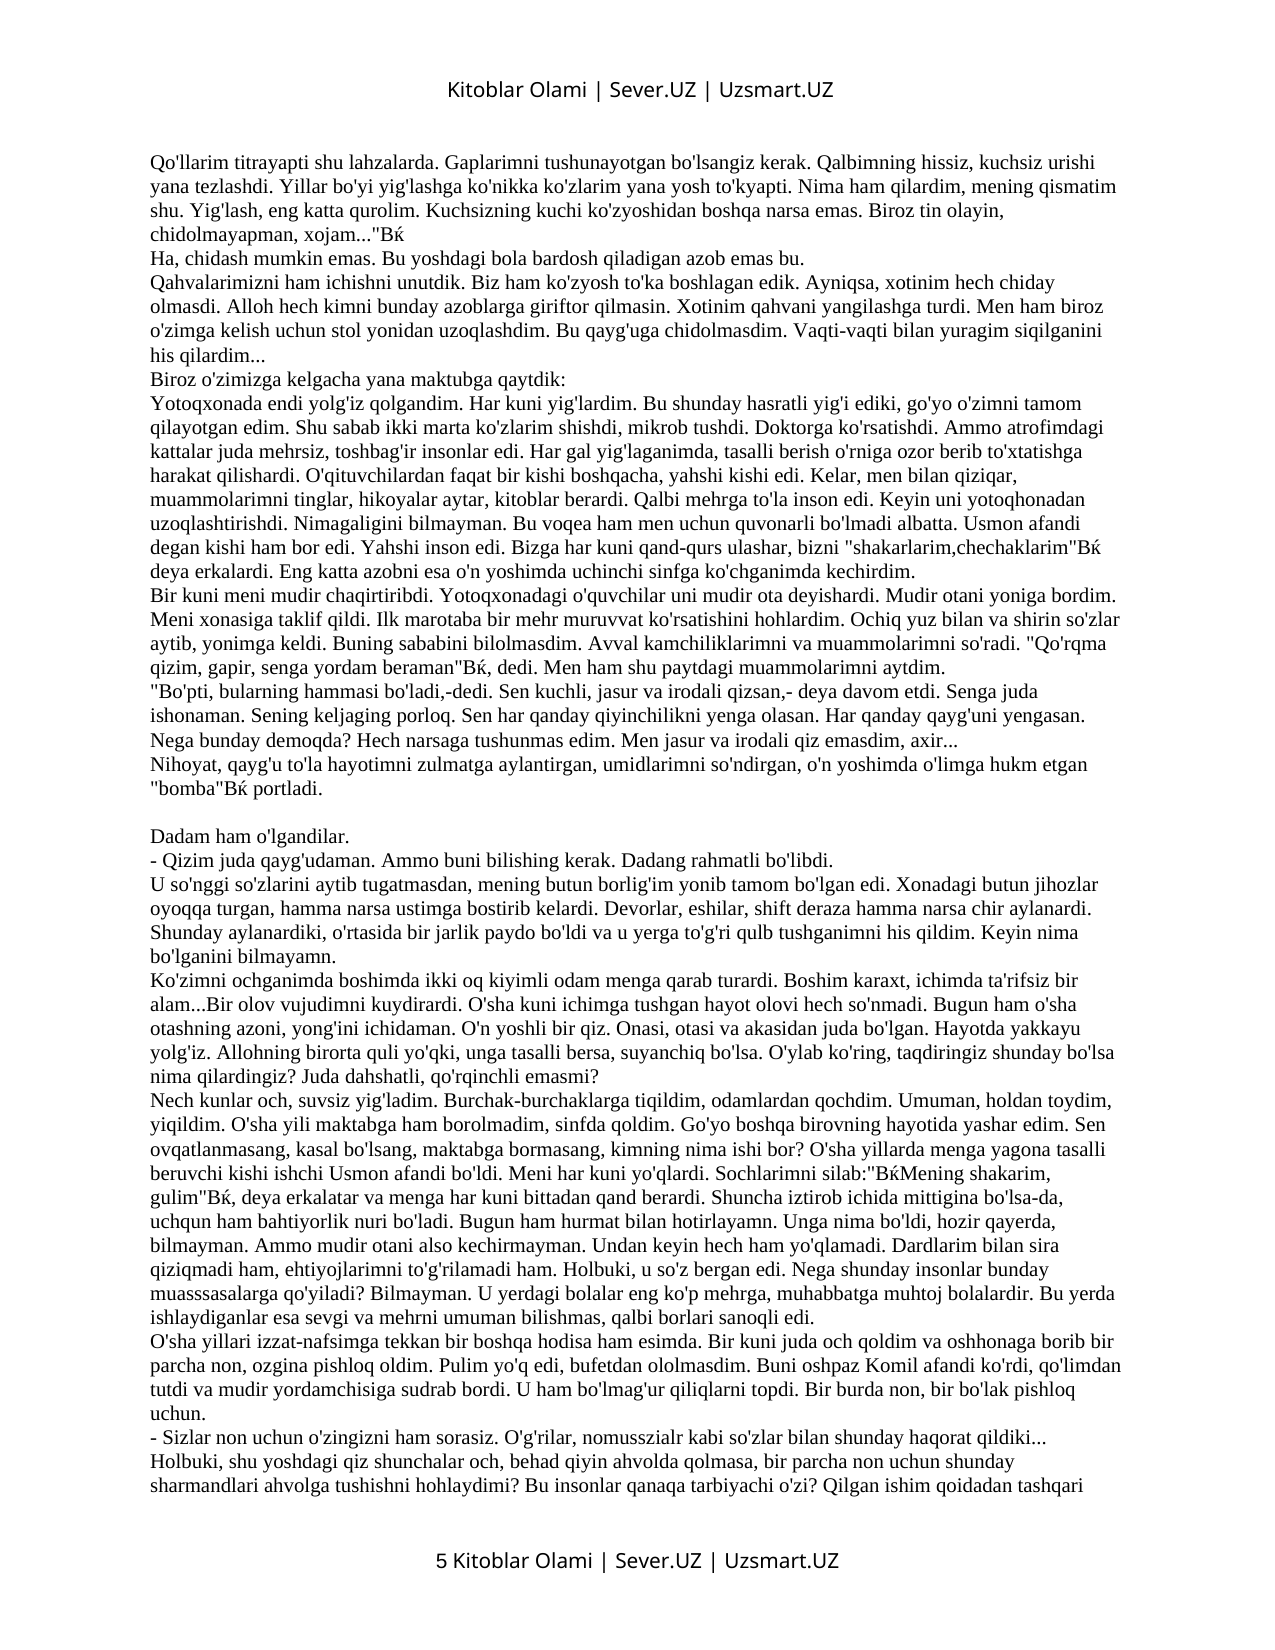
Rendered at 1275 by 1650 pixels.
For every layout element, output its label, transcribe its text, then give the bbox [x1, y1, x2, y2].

text Qo'llarim titrayapti shu lahzalarda. Gaplarimni tushunayotgan bo'lsangiz kerak. Qalbimning hissiz, kuchsiz urishi yana tezlashdi. Yillar bo'yi yig'lashga ko'nikka ko'zlarim yana yosh to'kyapti. Nima ham qilardim, mening qismatim shu. Yig'lash, eng katta qurolim. Kuchsizning kuchi ko'zyoshidan boshqa narsa emas. Biroz tin olayin, chidolmayapman, xojam..."Вќ [150, 150, 1125, 246]
text Nihoyat, qayg'u to'la hayotimni zulmatga aylantirgan, umidlarimni so'ndirgan, o'n yoshimda o'limga hukm etgan "bomba"Вќ portladi. [150, 752, 1125, 800]
text U so'nggi so'zlarini aytib tugatmasdan, mening butun borlig'im yonib tamom bo'lgan edi. Xonadagi butun jihozlar oyoqqa turgan, hamma narsa ustimga bostirib kelardi. Devorlar, eshilar, shift deraza hamma narsa chir aylanardi. Shunday aylanardiki, o'rtasida bir jarlik paydo bo'ldi va u yerga to'g'ri qulb tushganimni his qildim. Keyin nima bo'lganini bilmayamn. [150, 872, 1125, 968]
text O'sha yillari izzat-nafsimga tekkan bir boshqa hodisa ham esimda. Bir kuni juda och qoldim va oshhonaga borib bir parcha non, ozgina pishloq oldim. Pulim yo'q edi, bufetdan ololmasdim. Buni oshpaz Komil afandi ko'rdi, qo'limdan tutdi va mudir yordamchisiga sudrab bordi. U ham bo'lmag'ur qiliqlarni topdi. Bir burda non, bir bo'lak pishloq uchun. [150, 1329, 1125, 1425]
text Yotoqxonada endi yolg'iz qolgandim. Har kuni yig'lardim. Bu shunday hasratli yig'i ediki, go'yo o'zimni tamom qilayotgan edim. Shu sabab ikki marta ko'zlarim shishdi, mikrob tushdi. Doktorga ko'rsatishdi. Ammo atrofimdagi kattalar juda mehrsiz, toshbag'ir insonlar edi. Har gal yig'laganimda, tasalli berish o'rniga ozor berib to'xtatishga harakat qilishardi. O'qituvchilardan faqat bir kishi boshqacha, yahshi kishi edi. Kelar, men bilan qiziqar, muammolarimni tinglar, hikoyalar aytar, kitoblar berardi. Qalbi mehrga to'la inson edi. Keyin uni yotoqhonadan uzoqlashtirishdi. Nimagaligini bilmayman. Bu voqea ham men uchun quvonarli bo'lmadi albatta. Usmon afandi degan kishi ham bor edi. Yahshi inson edi. Bizga har kuni qand-qurs ulashar, bizni "shakarlarim,chechaklarim"Вќ deya erkalardi. Eng katta azobni esa o'n yoshimda uchinchi sinfga ko'chganimda kechirdim. [150, 391, 1125, 583]
text - Sizlar non uchun o'zingizni ham sorasiz. O'g'rilar, nomusszialr kabi so'zlar bilan shunday haqorat qildiki... [150, 1425, 1125, 1449]
text - Qizim juda qayg'udaman. Ammo buni bilishing kerak. Dadang rahmatli bo'libdi. [150, 848, 1125, 872]
text Dadam ham o'lgandilar. [150, 824, 1125, 848]
text Bir kuni meni mudir chaqirtiribdi. Yotoqxonadagi o'quvchilar uni mudir ota deyishardi. Mudir otani yoniga bordim. Meni xonasiga taklif qildi. Ilk marotaba bir mehr muruvvat ko'rsatishini hohlardim. Ochiq yuz bilan va shirin so'zlar aytib, yonimga keldi. Buning sababini bilolmasdim. Avval kamchiliklarimni va muammolarimni so'radi. "Qo'rqma qizim, gapir, senga yordam beraman"Вќ, dedi. Men ham shu paytdagi muammolarimni aytdim. [150, 583, 1125, 679]
text Ha, chidash mumkin emas. Bu yoshdagi bola bardosh qiladigan azob emas bu. [150, 246, 1125, 270]
text Biroz o'zimizga kelgacha yana maktubga qaytdik: [150, 367, 1125, 391]
text Ko'zimni ochganimda boshimda ikki oq kiyimli odam menga qarab turardi. Boshim karaxt, ichimda ta'rifsiz bir alam...Bir olov vujudimni kuydirardi. O'sha kuni ichimga tushgan hayot olovi hech so'nmadi. Bugun ham o'sha otashning azoni, yong'ini ichidaman. O'n yoshli bir qiz. Onasi, otasi va akasidan juda bo'lgan. Hayotda yakkayu yolg'iz. Allohning birorta quli yo'qki, unga tasalli bersa, suyanchiq bo'lsa. O'ylab ko'ring, taqdiringiz shunday bo'lsa nima qilardingiz? Juda dahshatli, qo'rqinchli emasmi? [150, 968, 1125, 1088]
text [150, 1449, 1125, 1497]
text "Bo'pti, bularning hammasi bo'ladi,-dedi. Sen kuchli, jasur va irodali qizsan,- deya davom etdi. Senga juda ishonaman. Sening keljaging porloq. Sen har qanday qiyinchilikni yenga olasan. Har qanday qayg'uni yengasan. Nega bunday demoqda? Hech narsaga tushunmas edim. Men jasur va irodali qiz emasdim, axir... [150, 679, 1125, 752]
text Nech kunlar och, suvsiz yig'ladim. Burchak-burchaklarga tiqildim, odamlardan qochdim. Umuman, holdan toydim, yiqildim. O'sha yili maktabga ham borolmadim, sinfda qoldim. Go'yo boshqa birovning hayotida yashar edim. Sen ovqatlanmasang, kasal bo'lsang, maktabga bormasang, kimning nima ishi bor? O'sha yillarda menga yagona tasalli beruvchi kishi ishchi Usmon afandi bo'ldi. Meni har kuni yo'qlardi. Sochlarimni silab:"ВќMening shakarim, gulim"Вќ, deya erkalatar va menga har kuni bittadan qand berardi. Shuncha iztirob ichida mittigina bo'lsa-da, uchqun ham bahtiyorlik nuri bo'ladi. Bugun ham hurmat bilan hotirlayamn. Unga nima bo'ldi, hozir qayerda, bilmayman. Ammo mudir otani also kechirmayman. Undan keyin hech ham yo'qlamadi. Dardlarim bilan sira qiziqmadi ham, ehtiyojlarimni to'g'rilamadi ham. Holbuki, u so'z bergan edi. Nega shunday insonlar bunday muasssasalarga qo'yiladi? Bilmayman. U yerdagi bolalar eng ko'p mehrga, muhabbatga muhtoj bolalardir. Bu yerda ishlaydiganlar esa sevgi va mehrni umuman bilishmas, qalbi borlari sanoqli edi. [150, 1088, 1125, 1329]
text Qahvalarimizni ham ichishni unutdik. Biz ham ko'zyosh to'ka boshlagan edik. Ayniqsa, xotinim hech chiday olmasdi. Alloh hech kimni bunday azoblarga giriftor qilmasin. Xotinim qahvani yangilashga turdi. Men ham biroz o'zimga kelish uchun stol yonidan uzoqlashdim. Bu qayg'uga chidolmasdim. Vaqti-vaqti bilan yuragim siqilganini his qilardim... [150, 270, 1125, 367]
